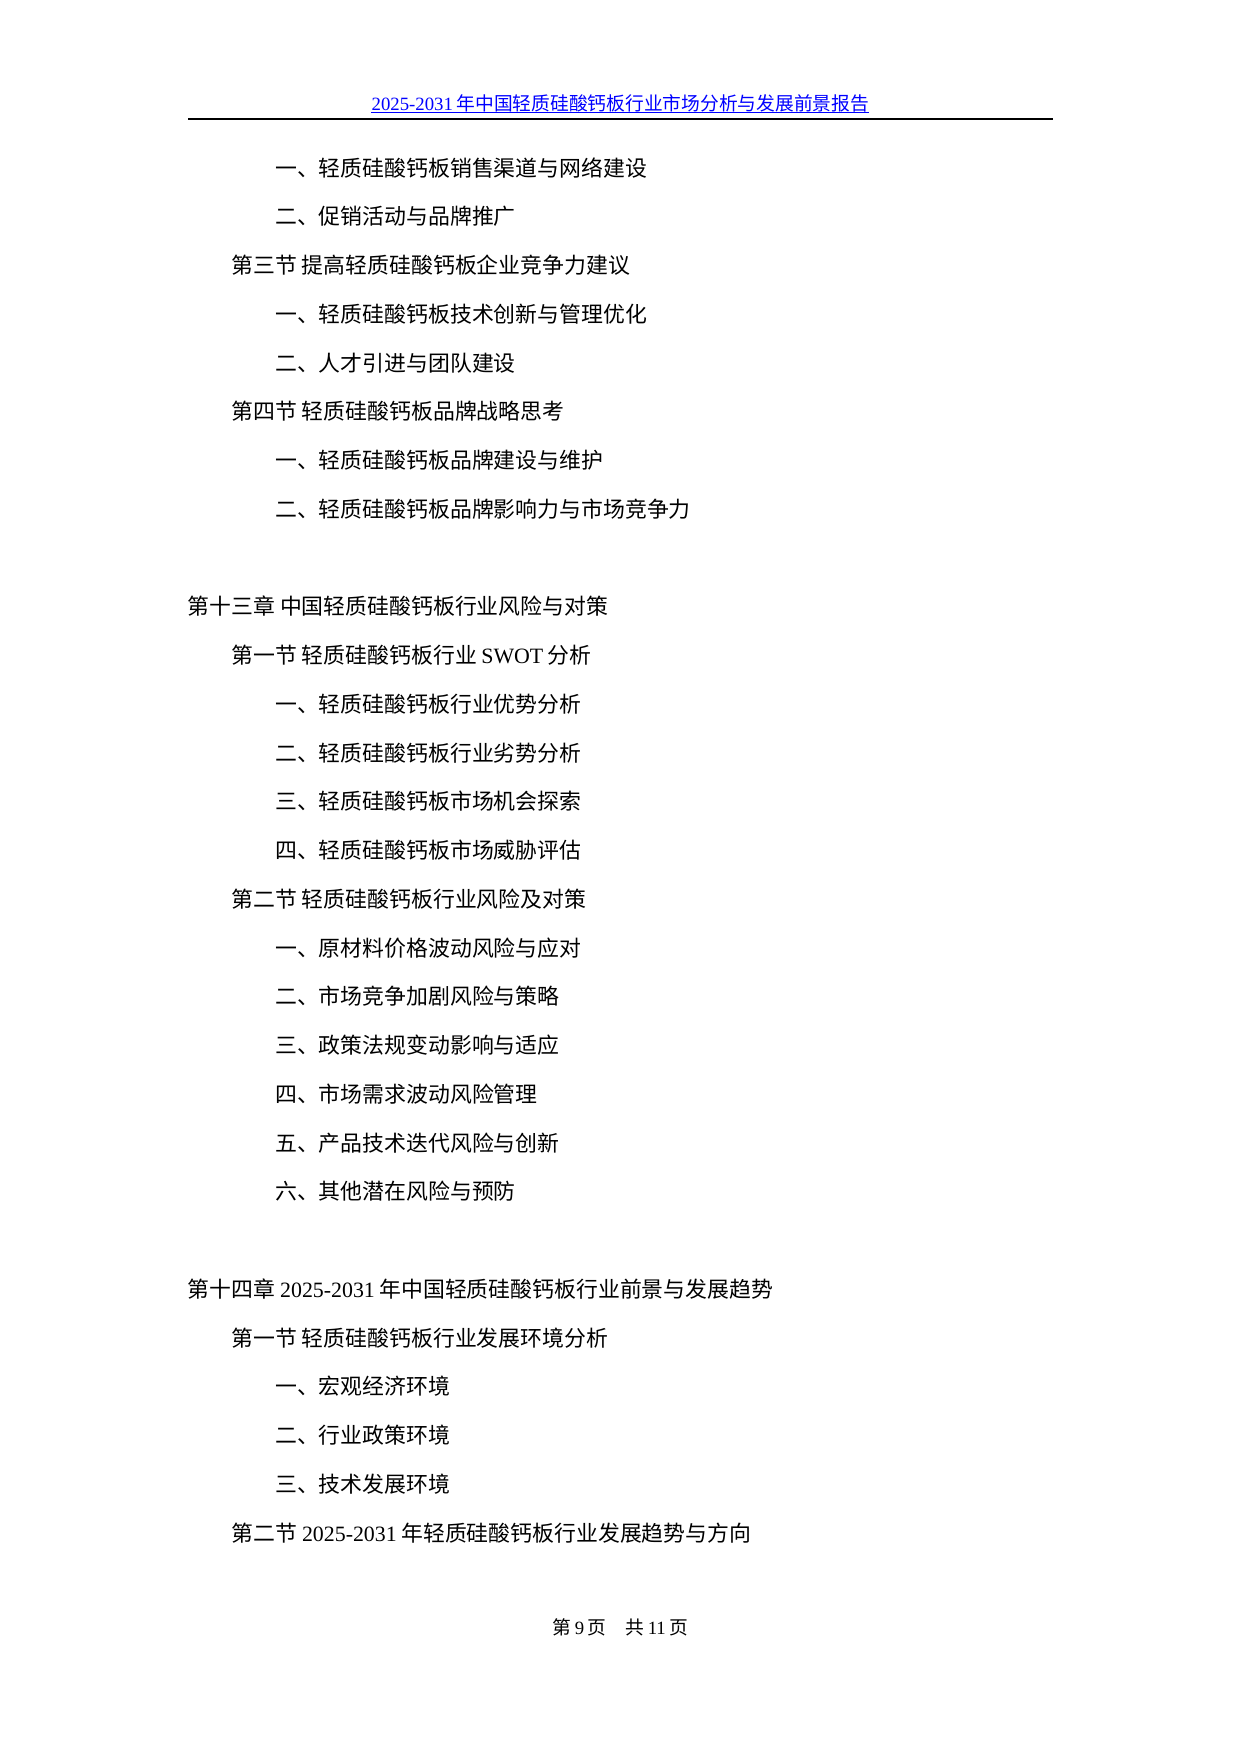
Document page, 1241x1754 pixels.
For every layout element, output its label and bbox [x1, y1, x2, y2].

text [187, 150, 1053, 1548]
